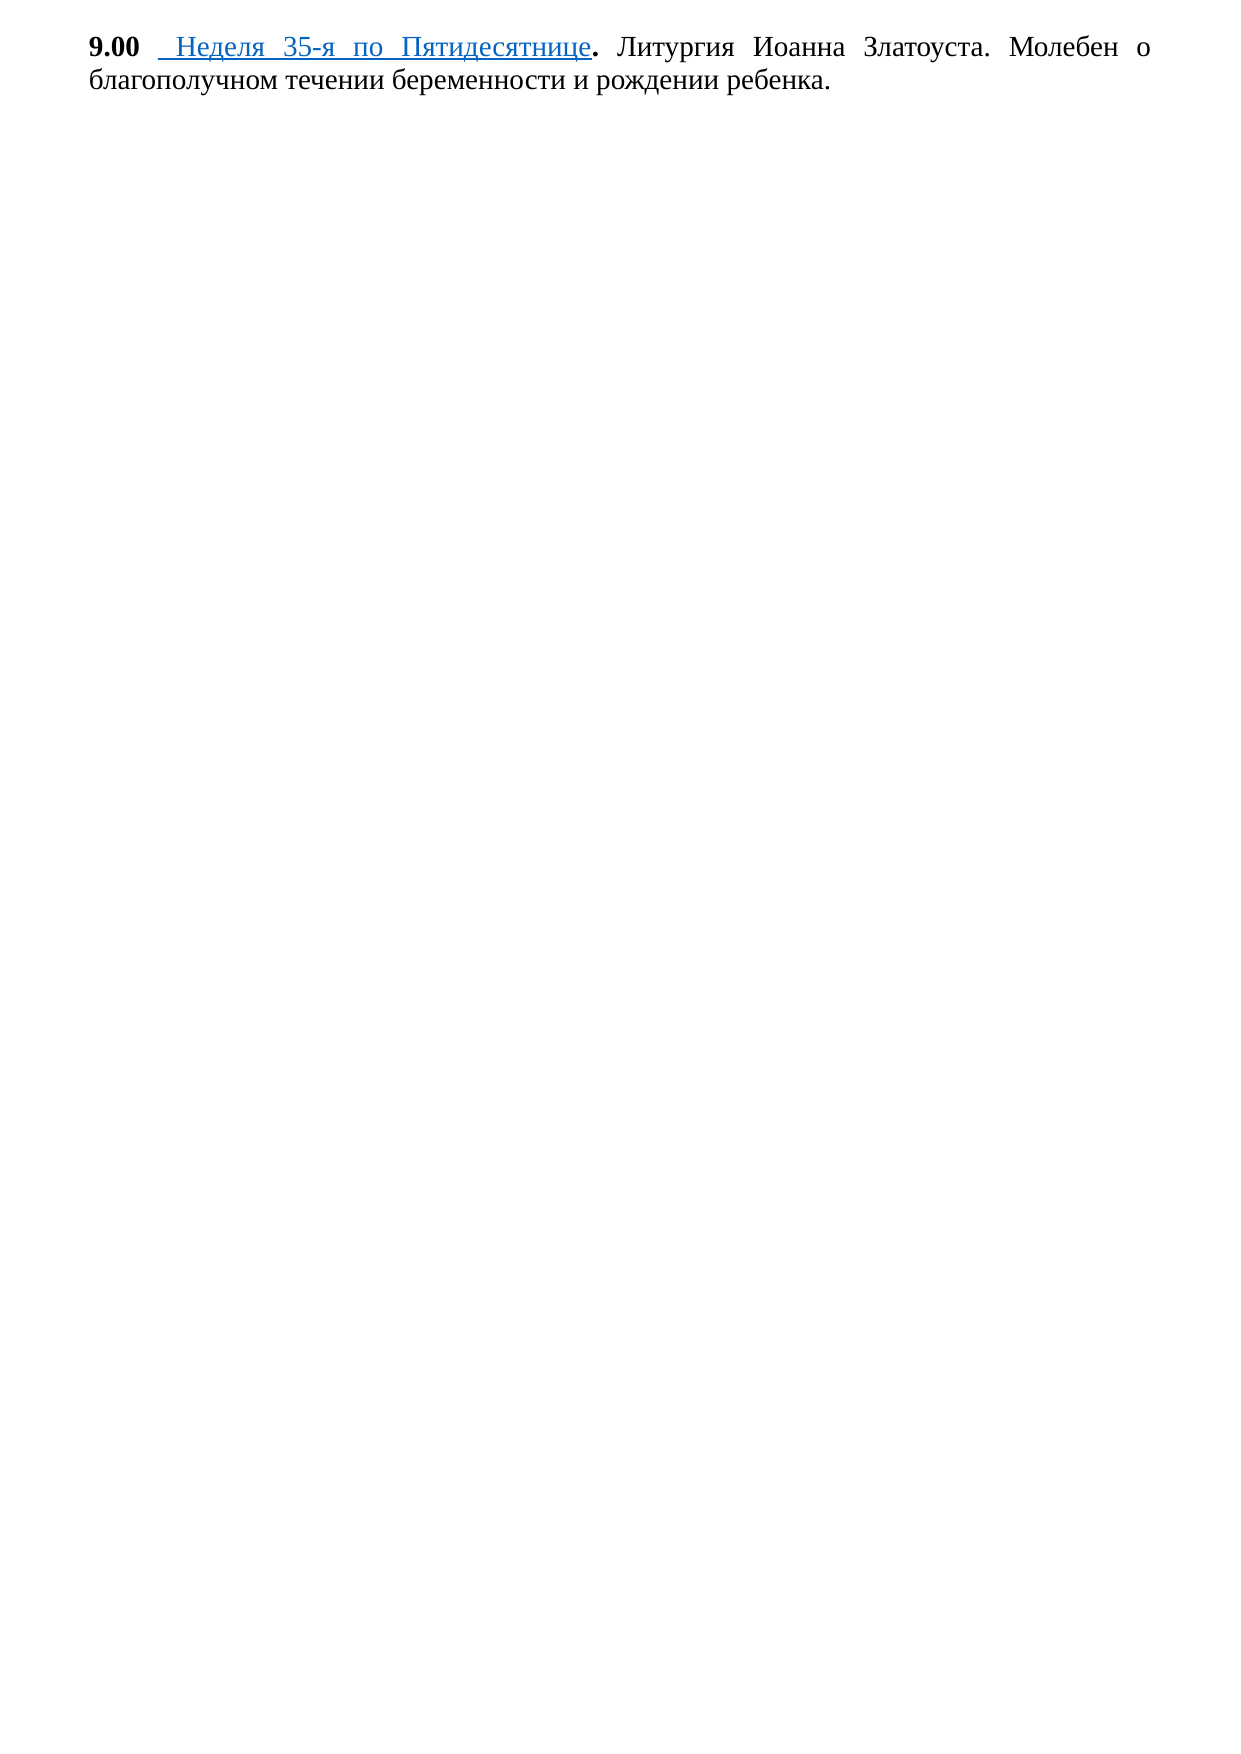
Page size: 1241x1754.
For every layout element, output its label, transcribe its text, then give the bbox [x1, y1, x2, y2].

text 9.00 Неделя 35-я по Пятидесятнице. Литургия Иоанна Златоуста. Молебен о благополучном течении беременности и рождении ребенка. [89, 29, 1152, 96]
